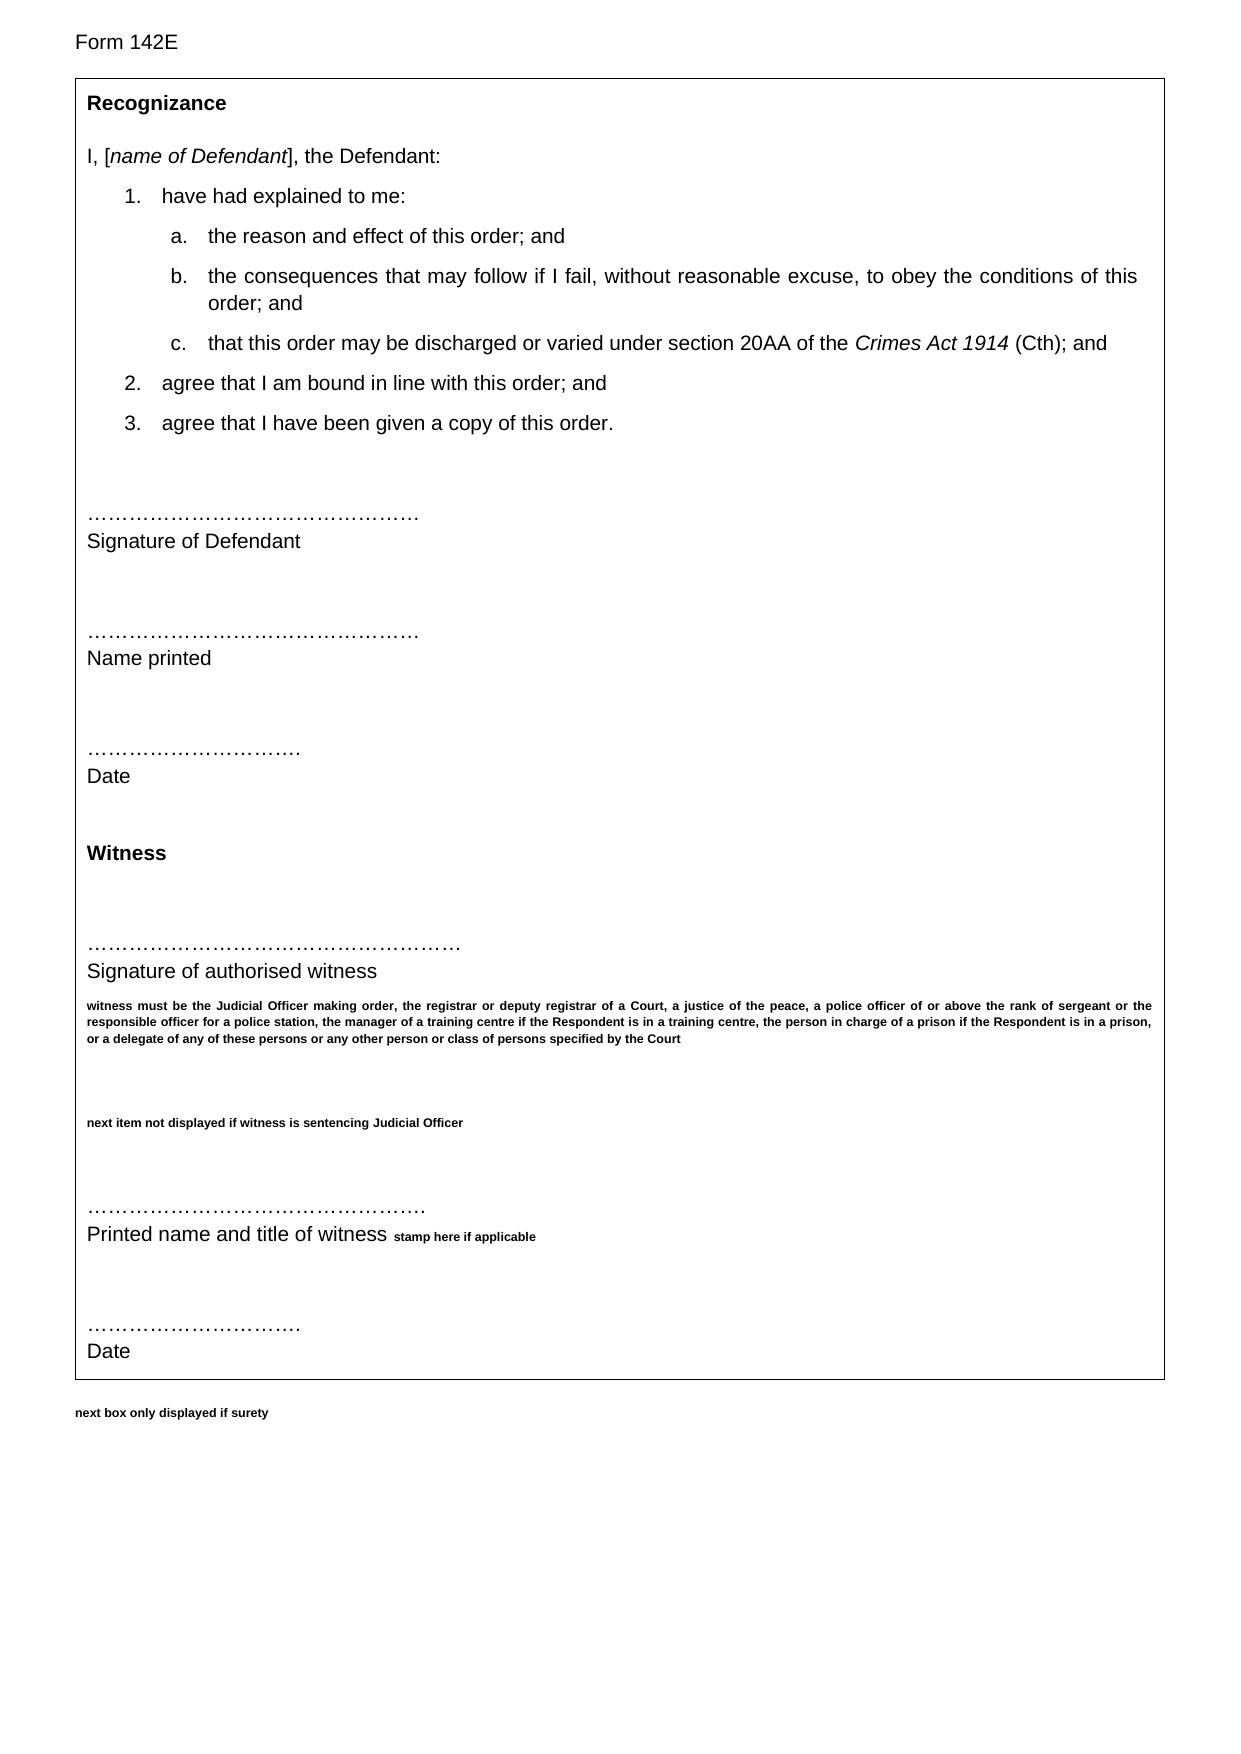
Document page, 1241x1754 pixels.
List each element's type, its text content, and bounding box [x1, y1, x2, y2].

table_header Recognizance I, [name of Defendant], the Defendant: have had explained to me: the reason and effect of this order; and the consequences that may follow if I fail, without reasonable excuse, to obey the conditions of this order; and that this order may be discharged or varied under section 20AA of the Crimes Act 1914 (Cth); and agree that I am bound in line with this order; and agree that I have been given a copy of this order. ………………………………………… Signature of Defendant ………………………………………… Name printed …………………………. Date Witness ……………………………………………… Signature of authorised witness witness must be the Judicial Officer making order, the registrar or deputy registrar of a Court, a justice of the peace, a police officer of or above the rank of sergeant or the responsible officer for a police station, the manager of a training centre if the Respondent is in a training centre, the person in charge of a prison if the Respondent is in a prison, or a delegate of any of these persons or any other person or class of persons specified by the Court next item not displayed if witness is sentencing Judicial Officer …………………………………………. Printed name and title of witness stamp here if applicable …………………………. Date [76, 79, 1164, 1379]
text next box only displayed if surety [75, 1405, 1165, 1420]
